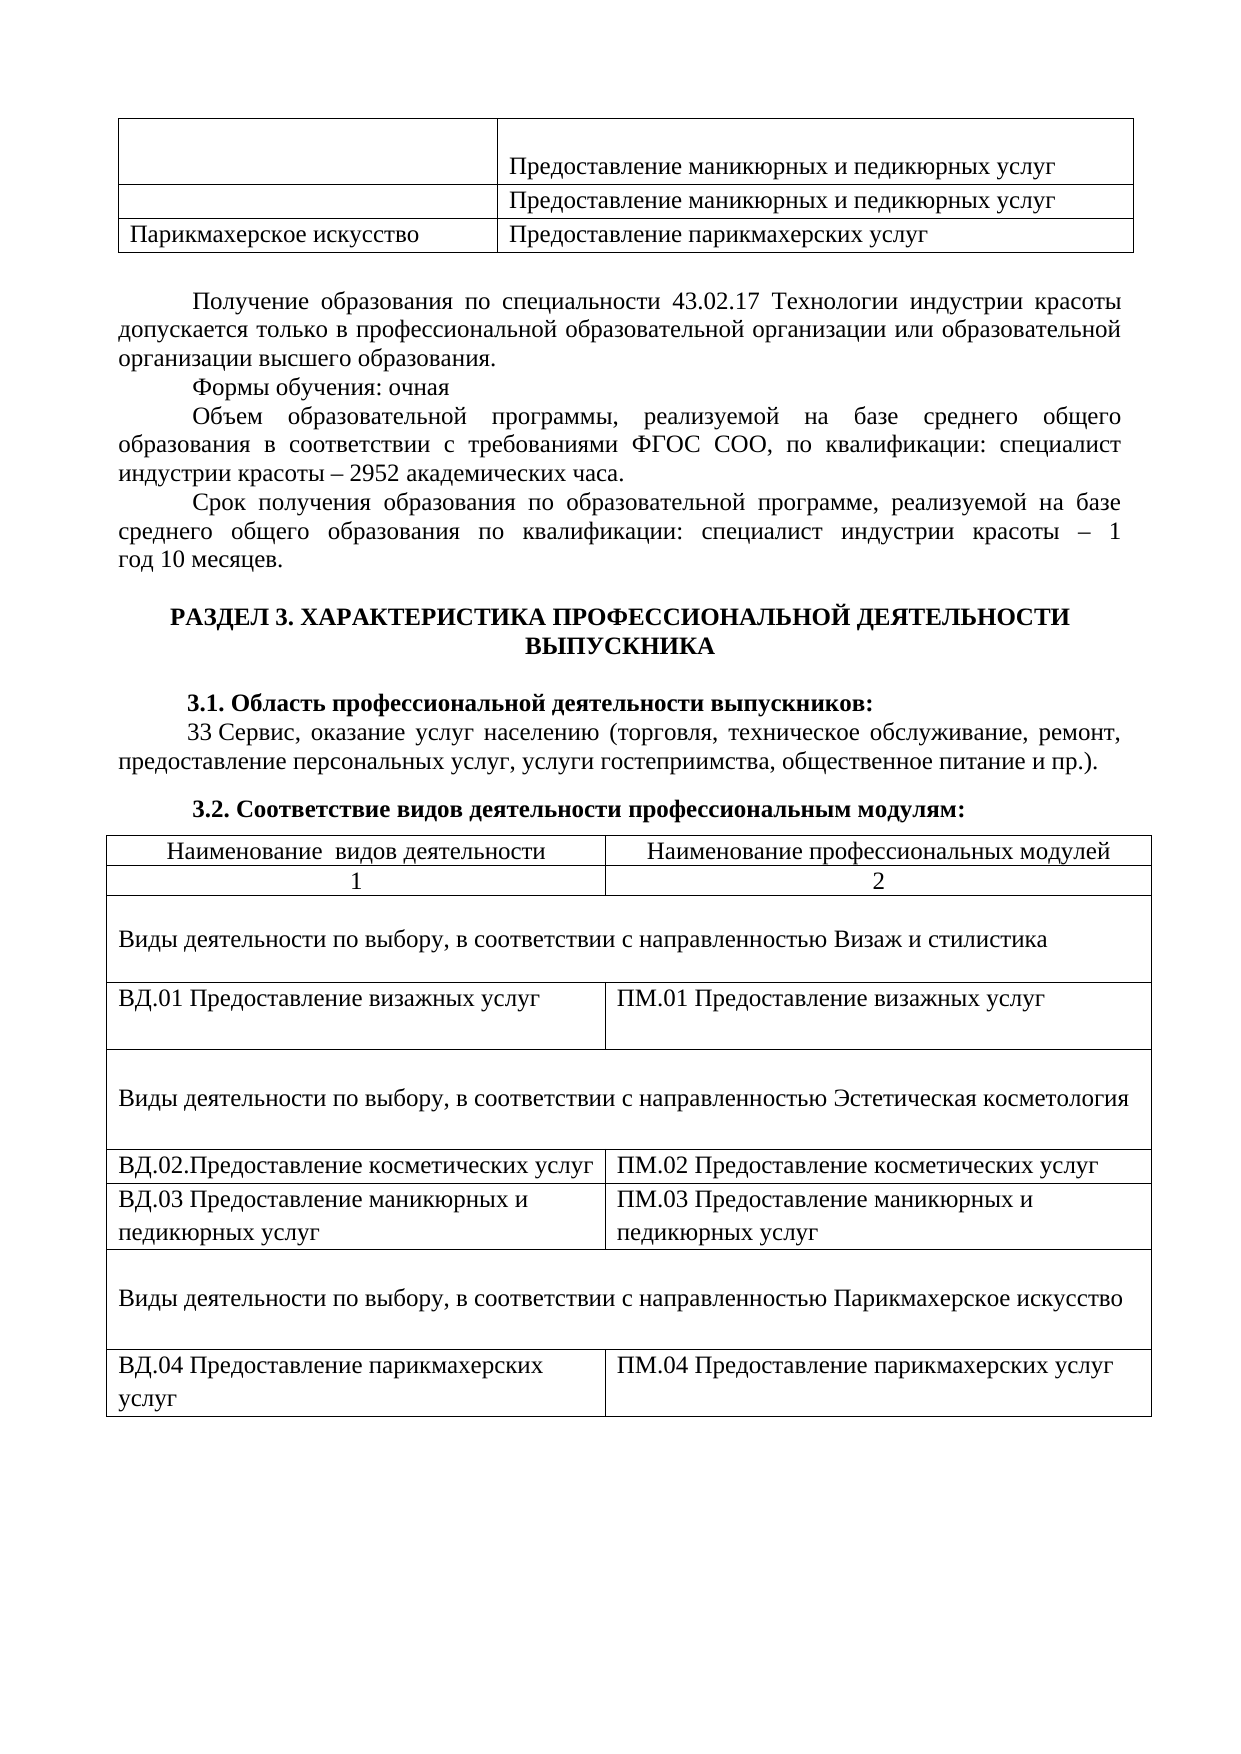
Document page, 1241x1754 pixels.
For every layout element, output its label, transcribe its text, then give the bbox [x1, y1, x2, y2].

text 3.1. Область профессиональной деятельности выпускников: [118, 688, 1122, 717]
table_cell Виды деятельности по выбору, в соответствии с направленностью Парикмахерское искусство [107, 1250, 1151, 1349]
table_cell Виды деятельности по выбору, в соответствии с направленностью Эстетическая косметология [107, 1050, 1151, 1149]
table_cell 2 [606, 866, 1151, 894]
table_cell Виды деятельности по выбору, в соответствии с направленностью Визаж и стилистика [107, 896, 1151, 982]
text 3.2. Соответствие видов деятельности профессиональным модулям: [118, 794, 1122, 822]
table_cell ПМ.01 Предоставление визажных услуг [606, 983, 1151, 1049]
table_header Наименование видов деятельности [107, 836, 605, 865]
text Объем образовательной программы, реализуемой на базе среднего общего образования в соответствии с требованиями ФГОС СОО, по квалификации: специалист индустрии красоты – 2952 академических часа. [118, 401, 1122, 487]
text Формы обучения: очная [118, 372, 1122, 401]
table_cell ПМ.04 Предоставление парикмахерских услуг [606, 1350, 1151, 1416]
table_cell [119, 119, 497, 184]
table_cell ПМ.03 Предоставление маникюрных и педикюрных услуг [606, 1184, 1151, 1249]
table_cell ВД.03 Предоставление маникюрных и педикюрных услуг [107, 1184, 605, 1249]
text 33 Сервис, оказание услуг населению (торговля, техническое обслуживание, ремонт, предоставление персональных услуг, услуги гостеприимства, общественное питание и пр.). [118, 717, 1122, 774]
table_header Наименование профессиональных модулей [606, 836, 1151, 865]
table_cell ВД.04 Предоставление парикмахерских услуг [107, 1350, 605, 1416]
text Получение образования по специальности 43.02.17 Технологии индустрии красоты допускается только в профессиональной образовательной организации или образовательной организации высшего образования. [118, 286, 1122, 372]
table_cell ПМ.02 Предоставление косметических услуг [606, 1150, 1151, 1183]
table_cell [119, 185, 497, 218]
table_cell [498, 119, 1133, 184]
text РАЗДЕЛ 3. ХАРАКТЕРИСТИКА ПРОФЕССИОНАЛЬНОЙ ДЕЯТЕЛЬНОСТИ ВЫПУСКНИКА [118, 602, 1122, 659]
table_cell ВД.01 Предоставление визажных услуг [107, 983, 605, 1049]
text Срок получения образования по образовательной программе, реализуемой на базе среднего общего образования по квалификации: специалист индустрии красоты – 1 год 10 месяцев. [118, 487, 1122, 573]
table_cell 1 [107, 866, 605, 894]
table_cell Предоставление маникюрных и педикюрных услуг [498, 185, 1133, 218]
table_cell Парикмахерское искусство [119, 219, 497, 252]
table_cell Предоставление парикмахерских услуг [498, 219, 1133, 252]
table_cell ВД.02.Предоставление косметических услуг [107, 1150, 605, 1183]
